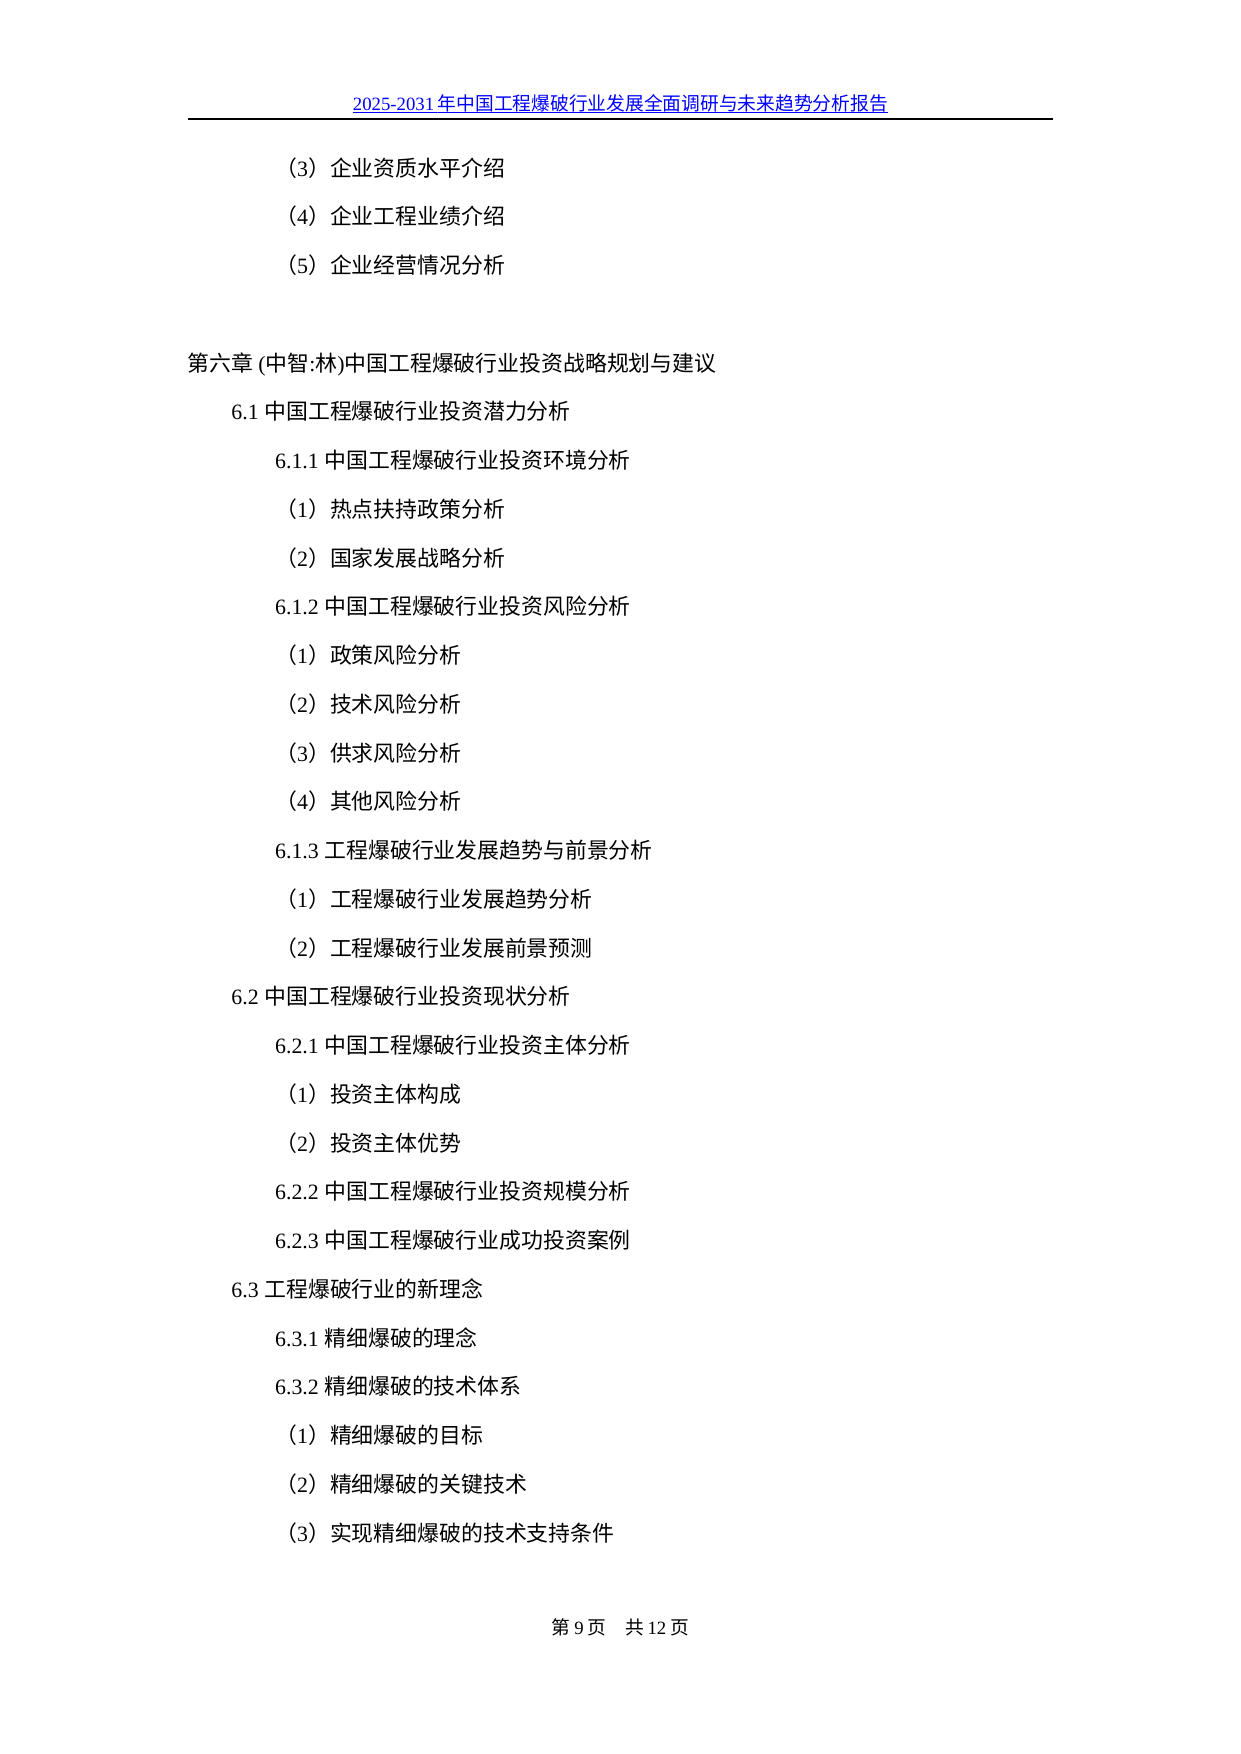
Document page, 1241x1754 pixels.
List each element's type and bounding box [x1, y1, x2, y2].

text [187, 150, 1053, 1548]
